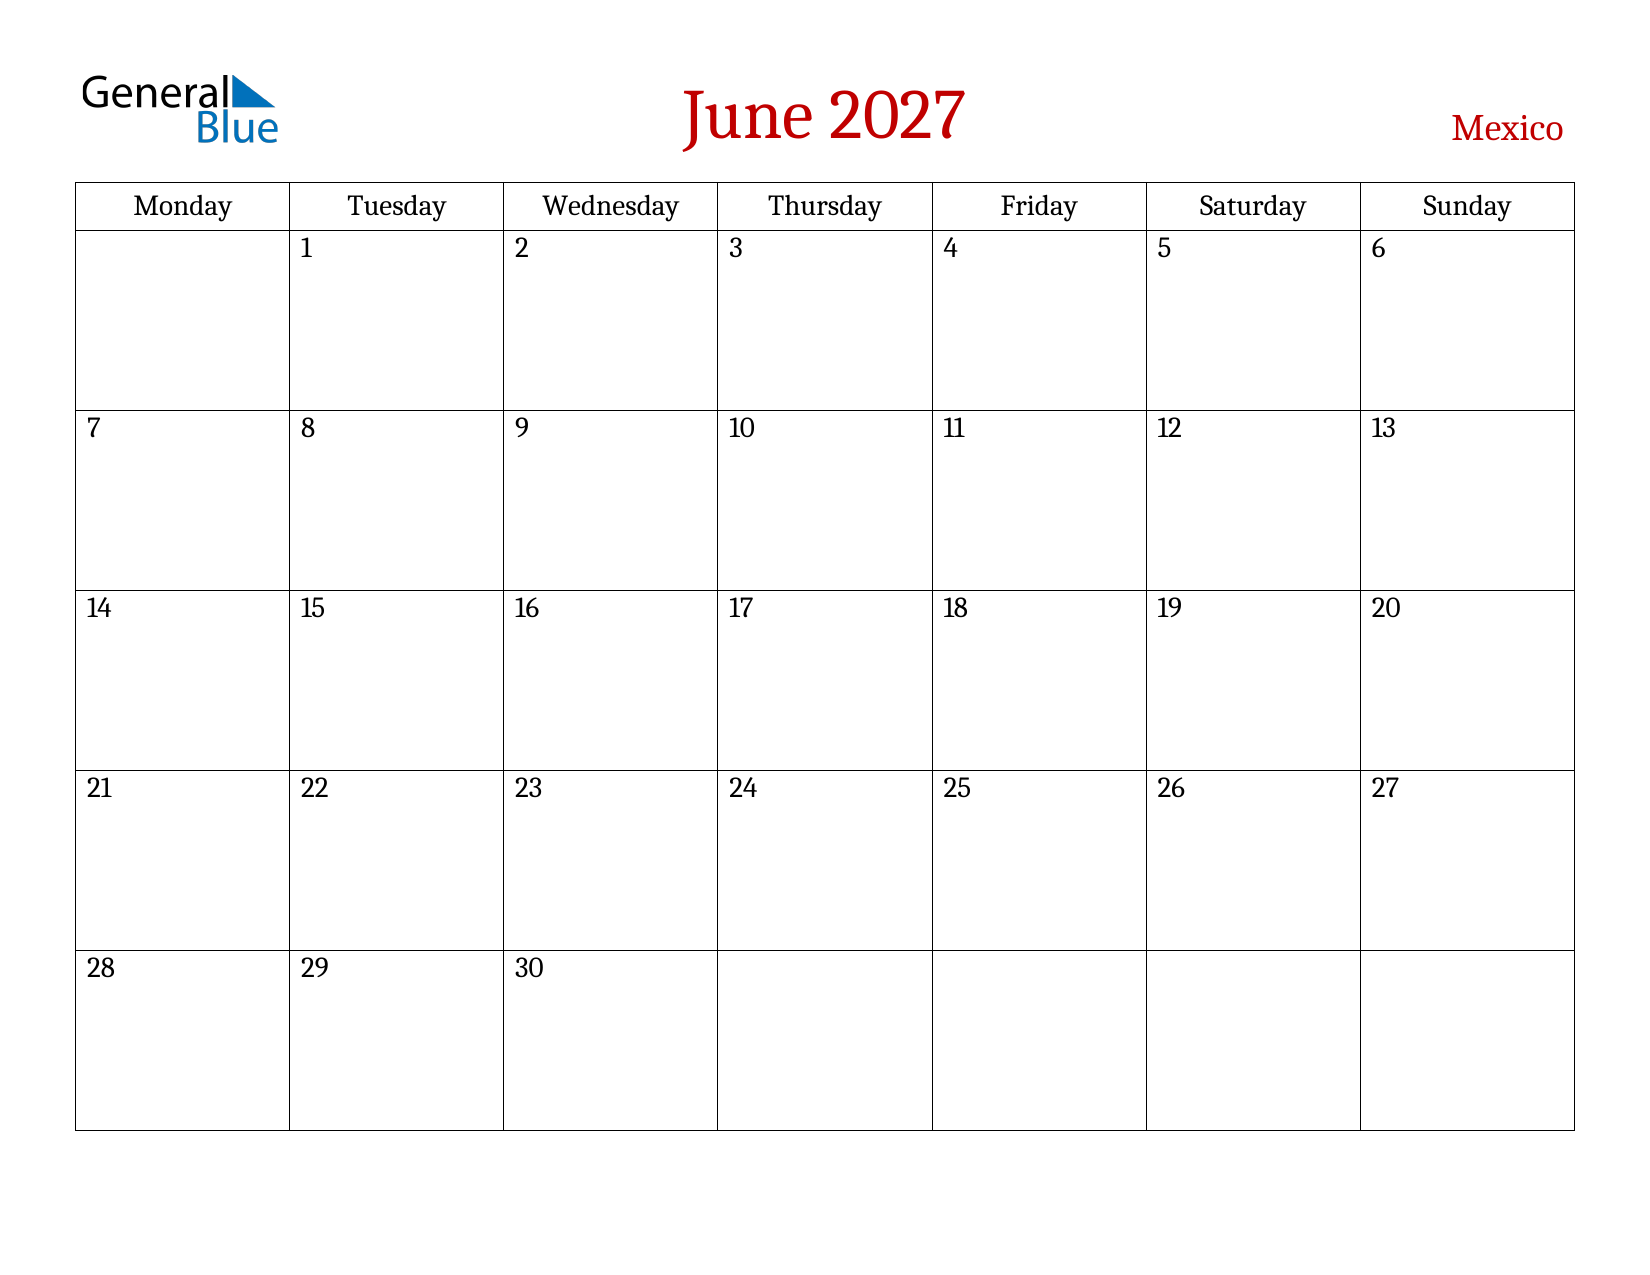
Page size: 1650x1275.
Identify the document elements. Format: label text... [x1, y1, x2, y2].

table_cell [718, 951, 932, 985]
table_cell 4 [933, 231, 1146, 264]
table_cell [933, 265, 1146, 410]
table_cell 30 [504, 951, 717, 985]
table_cell [1147, 951, 1360, 985]
table_cell 20 [1361, 591, 1574, 625]
table_cell [504, 805, 717, 950]
table_cell [933, 985, 1146, 1130]
table_cell [1147, 985, 1360, 1130]
table_cell [718, 805, 932, 950]
table_cell [1361, 445, 1574, 590]
table_cell 14 [76, 591, 289, 625]
picture [82, 75, 278, 143]
table_cell [1147, 805, 1360, 950]
table_cell [504, 265, 717, 410]
table_cell Wednesday [504, 183, 717, 230]
table_cell [718, 445, 932, 590]
table_cell 1 [290, 231, 503, 264]
table_cell [1147, 445, 1360, 590]
table_cell [290, 445, 503, 590]
table_cell 29 [290, 951, 503, 985]
table_cell [290, 805, 503, 950]
table_cell Tuesday [290, 183, 503, 230]
table_cell 5 [1147, 231, 1360, 264]
table_cell [1147, 625, 1360, 770]
table_cell [76, 231, 289, 264]
table_cell 7 [76, 411, 289, 444]
table_cell 18 [933, 591, 1146, 625]
table_cell [504, 985, 717, 1130]
table_cell Sunday [1361, 183, 1574, 230]
table_cell [1361, 625, 1574, 770]
table_cell [76, 625, 289, 770]
table_cell [933, 445, 1146, 590]
table_cell [76, 445, 289, 590]
table_cell [290, 985, 503, 1130]
table_cell 10 [718, 411, 932, 444]
table_cell Friday [933, 183, 1146, 230]
table_header Mexico [1146, 75, 1574, 182]
table_cell 15 [290, 591, 503, 625]
table_cell Monday [76, 183, 289, 230]
table_cell [1361, 265, 1574, 410]
table_cell [1361, 805, 1574, 950]
table_cell 26 [1147, 771, 1360, 805]
table_cell [933, 805, 1146, 950]
table_cell Saturday [1147, 183, 1360, 230]
table_cell [504, 625, 717, 770]
table_cell 6 [1361, 231, 1574, 264]
table_cell 8 [290, 411, 503, 444]
table_cell 11 [933, 411, 1146, 444]
table_cell 24 [718, 771, 932, 805]
table_cell [1361, 951, 1574, 985]
table_header [76, 75, 503, 182]
table_cell 3 [718, 231, 932, 264]
table_cell [76, 265, 289, 410]
table_cell [290, 265, 503, 410]
table_cell 17 [718, 591, 932, 625]
table_cell 19 [1147, 591, 1360, 625]
table_cell [933, 951, 1146, 985]
table_cell 2 [504, 231, 717, 264]
table_cell 22 [290, 771, 503, 805]
table_cell [504, 445, 717, 590]
table_cell 12 [1147, 411, 1360, 444]
table_cell [76, 805, 289, 950]
table_cell 25 [933, 771, 1146, 805]
table_cell 23 [504, 771, 717, 805]
table_cell [718, 625, 932, 770]
table_cell [933, 625, 1146, 770]
table_cell [1361, 985, 1574, 1130]
table_cell 28 [76, 951, 289, 985]
table_cell [718, 985, 932, 1130]
table_cell 13 [1361, 411, 1574, 444]
table_cell 16 [504, 591, 717, 625]
table_cell 27 [1361, 771, 1574, 805]
table_cell 9 [504, 411, 717, 444]
table_cell [1147, 265, 1360, 410]
table_header June 2027 [504, 75, 1146, 182]
table_cell [718, 265, 932, 410]
table_cell Thursday [718, 183, 932, 230]
table_cell [76, 985, 289, 1130]
table_cell [290, 625, 503, 770]
table_cell 21 [76, 771, 289, 805]
